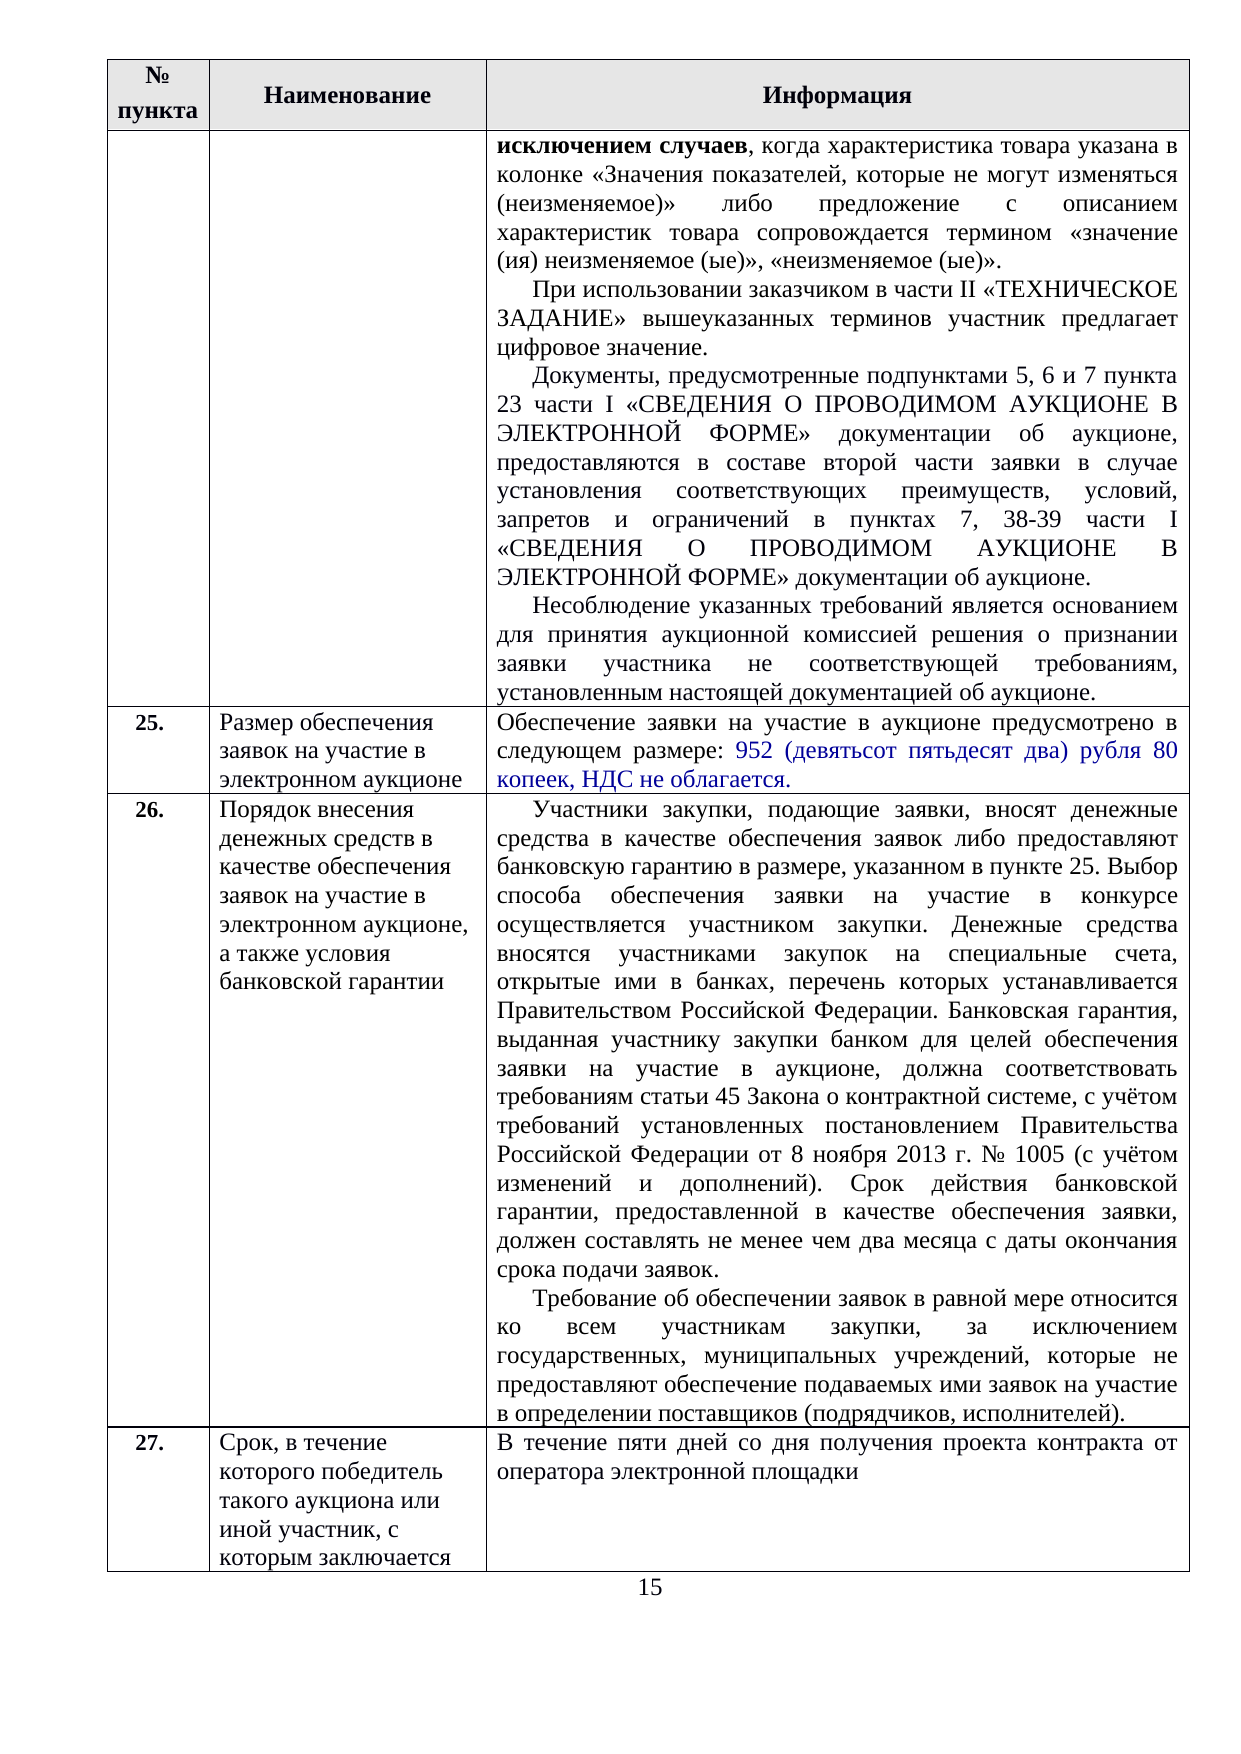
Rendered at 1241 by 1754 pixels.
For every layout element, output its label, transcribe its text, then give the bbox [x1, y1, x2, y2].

table_header Информация [487, 60, 1189, 129]
table_cell [108, 1428, 209, 1571]
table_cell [210, 131, 486, 706]
table_cell [108, 707, 209, 793]
table_cell Участники закупки, подающие заявки, вносят денежные средства в качестве обеспечения заявок либо предоставляют банковскую гарантию в размере, указанном в пункте 25. Выбор способа обеспечения заявки на участие в конкурсе осуществляется участником закупки. Денежные средства вносятся участниками закупок на специальные счета, открытые ими в банках, перечень которых устанавливается Правительством Российской Федерации. Банковская гарантия, выданная участнику закупки банком для целей обеспечения заявки на участие в аукционе, должна соответствовать требованиям статьи 45 Закона о контрактной системе, с учётом требований установленных постановлением Правительства Российской Федерации от 8 ноября 2013 г. № 1005 (с учётом изменений и дополнений). Срок действия банковской гарантии, предоставленной в качестве обеспечения заявки, должен составлять не менее чем два месяца с даты окончания срока подачи заявок. Требование об обеспечении заявок в равной мере относится ко всем участникам закупки, за исключением государственных, муниципальных учреждений, которые не предоставляют обеспечение подаваемых ими заявок на участие в определении поставщиков (подрядчиков, исполнителей). [487, 794, 1189, 1426]
table_cell Порядок внесения денежных средств в качестве обеспечения заявок на участие в электронном аукционе, а также условия банковской гарантии [210, 794, 486, 1426]
table_cell [108, 131, 209, 706]
table_cell Размер обеспечения заявок на участие в электронном аукционе [210, 707, 486, 793]
table_cell Обеспечение заявки на участие в аукционе предусмотрено в следующем размере: 952 (девятьсот пятьдесят два) рубля 80 копеек, НДС не облагается. [487, 707, 1189, 793]
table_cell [487, 1428, 1189, 1571]
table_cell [210, 1428, 486, 1571]
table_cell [487, 131, 1189, 706]
table_header № пункта [108, 60, 209, 129]
table_header Наименование [210, 60, 486, 129]
table_cell [108, 794, 209, 1426]
